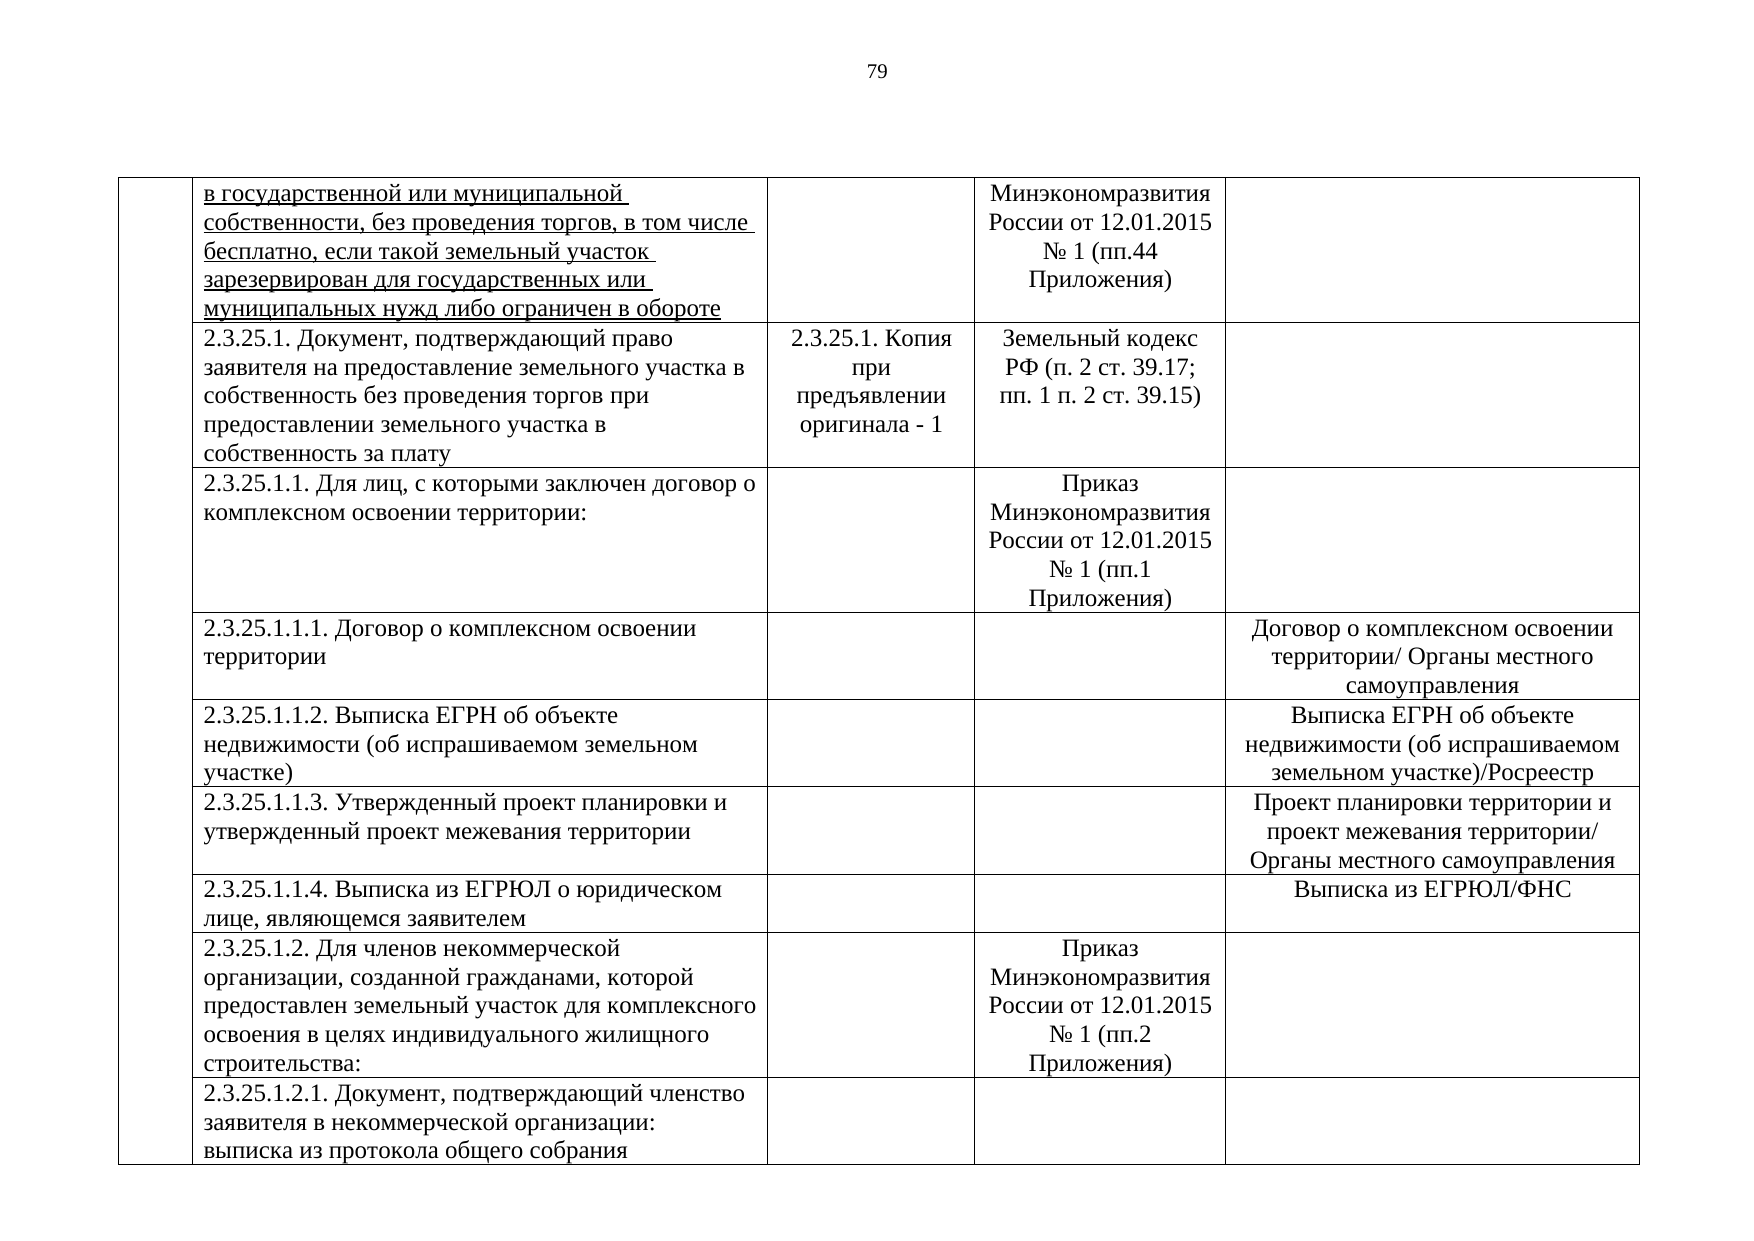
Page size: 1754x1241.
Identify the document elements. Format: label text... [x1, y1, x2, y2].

table_cell [768, 875, 974, 932]
table_cell [768, 178, 974, 322]
table_cell [975, 613, 1225, 699]
table_cell Земельный кодекс РФ (п. 2 ст. 39.17; пп. 1 п. 2 ст. 39.15) [975, 323, 1225, 467]
table_cell [768, 613, 974, 699]
table_cell 2.3.25.1.1.2. Выписка ЕГРН об объекте недвижимости (об испрашиваемом земельном участке) [193, 700, 767, 786]
table_cell [1226, 933, 1639, 1077]
table_cell 2.3.25.1.1.4. Выписка из ЕГРЮЛ о юридическом лице, являющемся заявителем [193, 875, 767, 932]
table_cell [975, 875, 1225, 932]
table_cell [768, 787, 974, 873]
table_cell [768, 1078, 974, 1164]
table_cell Выписка из ЕГРЮЛ/ФНС [1226, 875, 1639, 932]
table_cell 2.3.25.1.1. Для лиц, с которыми заключен договор о комплексном освоении территории: [193, 468, 767, 612]
table_cell [1226, 178, 1639, 322]
table_cell [975, 1078, 1225, 1164]
table_cell [768, 468, 974, 612]
table_cell [1226, 468, 1639, 612]
table_cell Договор о комплексном освоении территории/ Органы местного самоуправления [1226, 613, 1639, 699]
table_cell 2.3.25.1. Копия при предъявлении оригинала - 1 [768, 323, 974, 467]
table_cell 2.3.25.1. Документ, подтверждающий право заявителя на предоставление земельного участка в собственность без проведения торгов при предоставлении земельного участка в собственность за плату [193, 323, 767, 467]
table_cell [1226, 323, 1639, 467]
table_cell [768, 700, 974, 786]
table_cell Выписка ЕГРН об объекте недвижимости (об испрашиваемом земельном участке)/Росреестр [1226, 700, 1639, 786]
table_cell 2.3.25.1.2. Для членов некоммерческой организации, созданной гражданами, которой предоставлен земельный участок для комплексного освоения в целях индивидуального жилищного строительства: [193, 933, 767, 1077]
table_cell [193, 1078, 767, 1164]
table_cell [768, 933, 974, 1077]
table_cell Проект планировки территории и проект межевания территории/ Органы местного самоуправления [1226, 787, 1639, 873]
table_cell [975, 178, 1225, 322]
table_cell 2.3.25.1.1.1. Договор о комплексном освоении территории [193, 613, 767, 699]
table_cell [975, 700, 1225, 786]
table_cell [1226, 1078, 1639, 1164]
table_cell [193, 178, 767, 322]
table_cell [975, 787, 1225, 873]
table_cell Приказ Минэкономразвития России от 12.01.2015 № 1 (пп.2 Приложения) [975, 933, 1225, 1077]
table_cell 2.3.25.1.1.3. Утвержденный проект планировки и утвержденный проект межевания территории [193, 787, 767, 873]
table_cell Приказ Минэкономразвития России от 12.01.2015 № 1 (пп.1 Приложения) [975, 468, 1225, 612]
